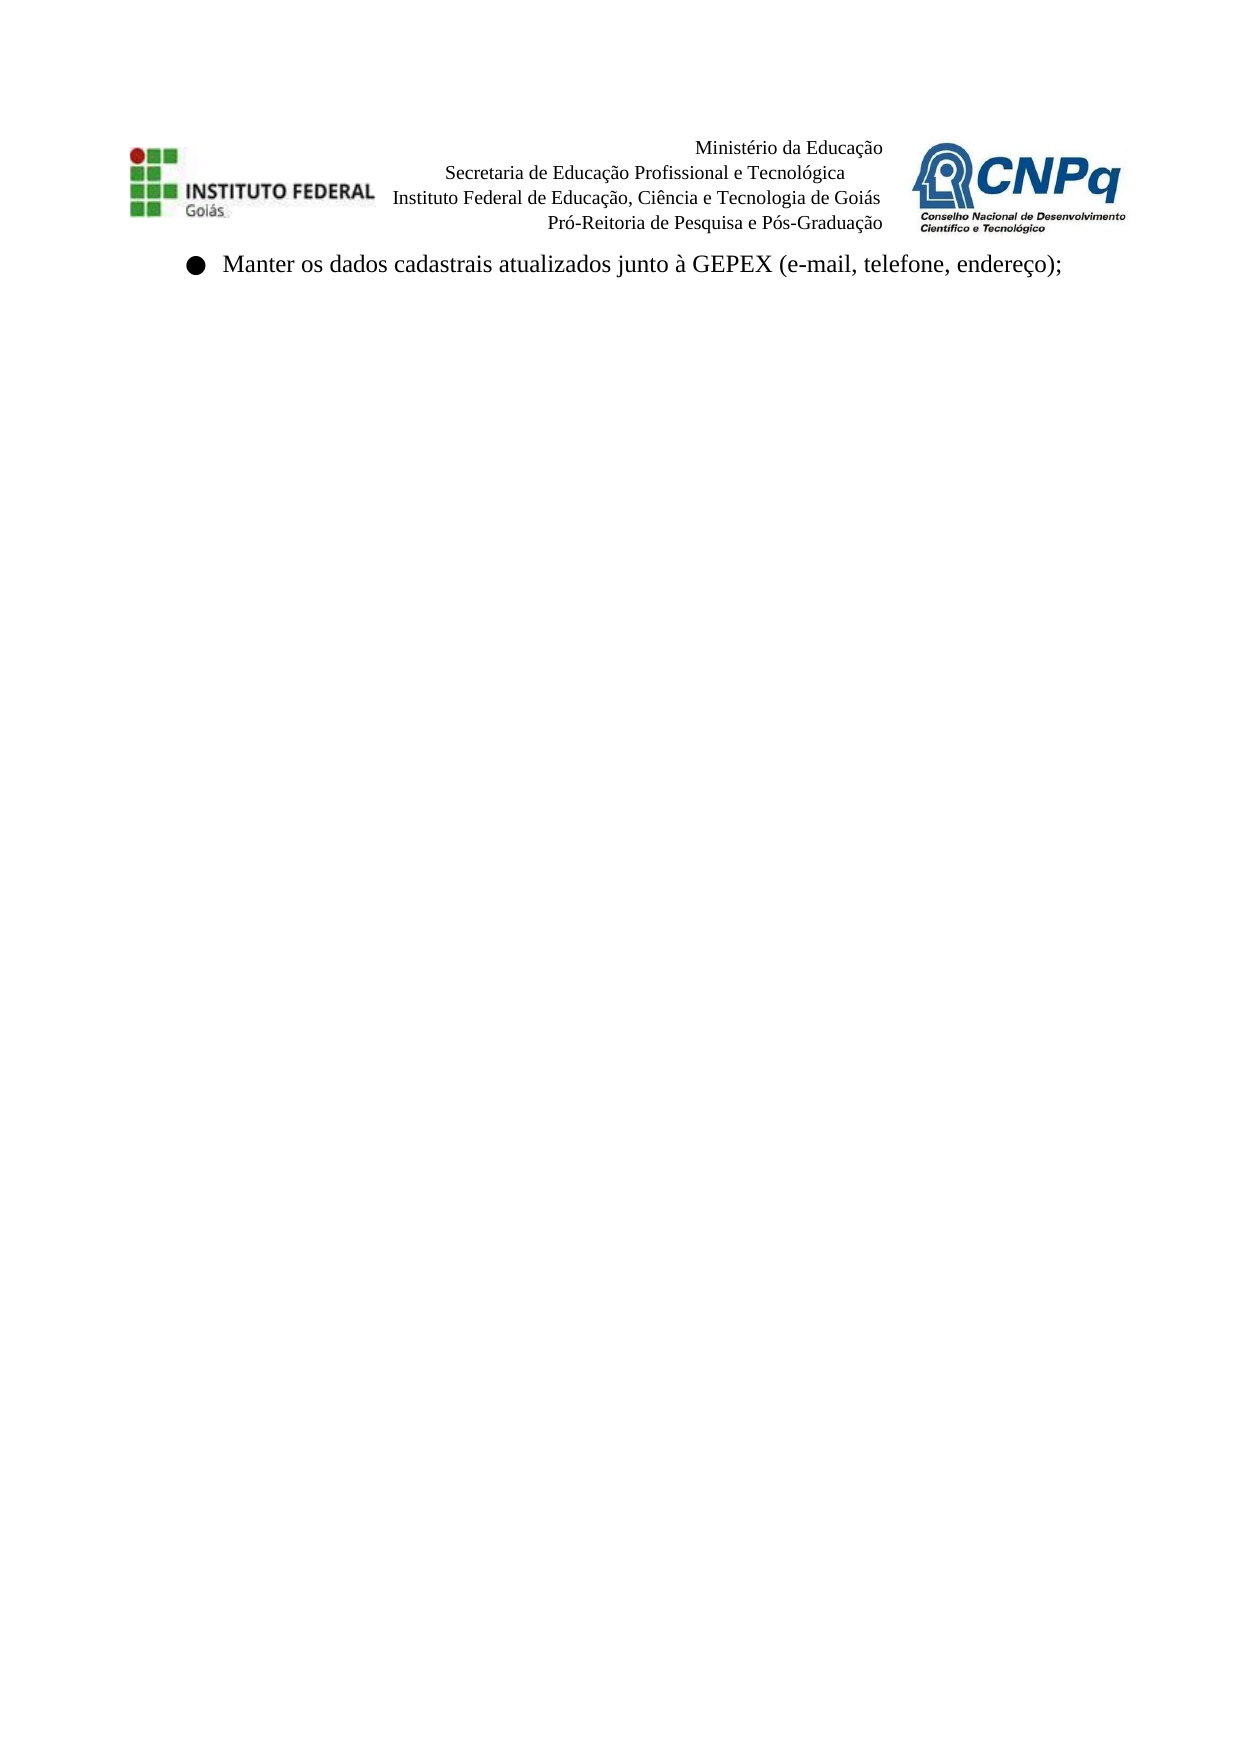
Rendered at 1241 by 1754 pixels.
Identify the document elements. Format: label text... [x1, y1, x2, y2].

picture [907, 140, 1131, 235]
picture [129, 147, 376, 218]
list Manter os dados cadastrais atualizados junto à GEPEX (e-mail, telefone, endereço); [185, 235, 1165, 287]
